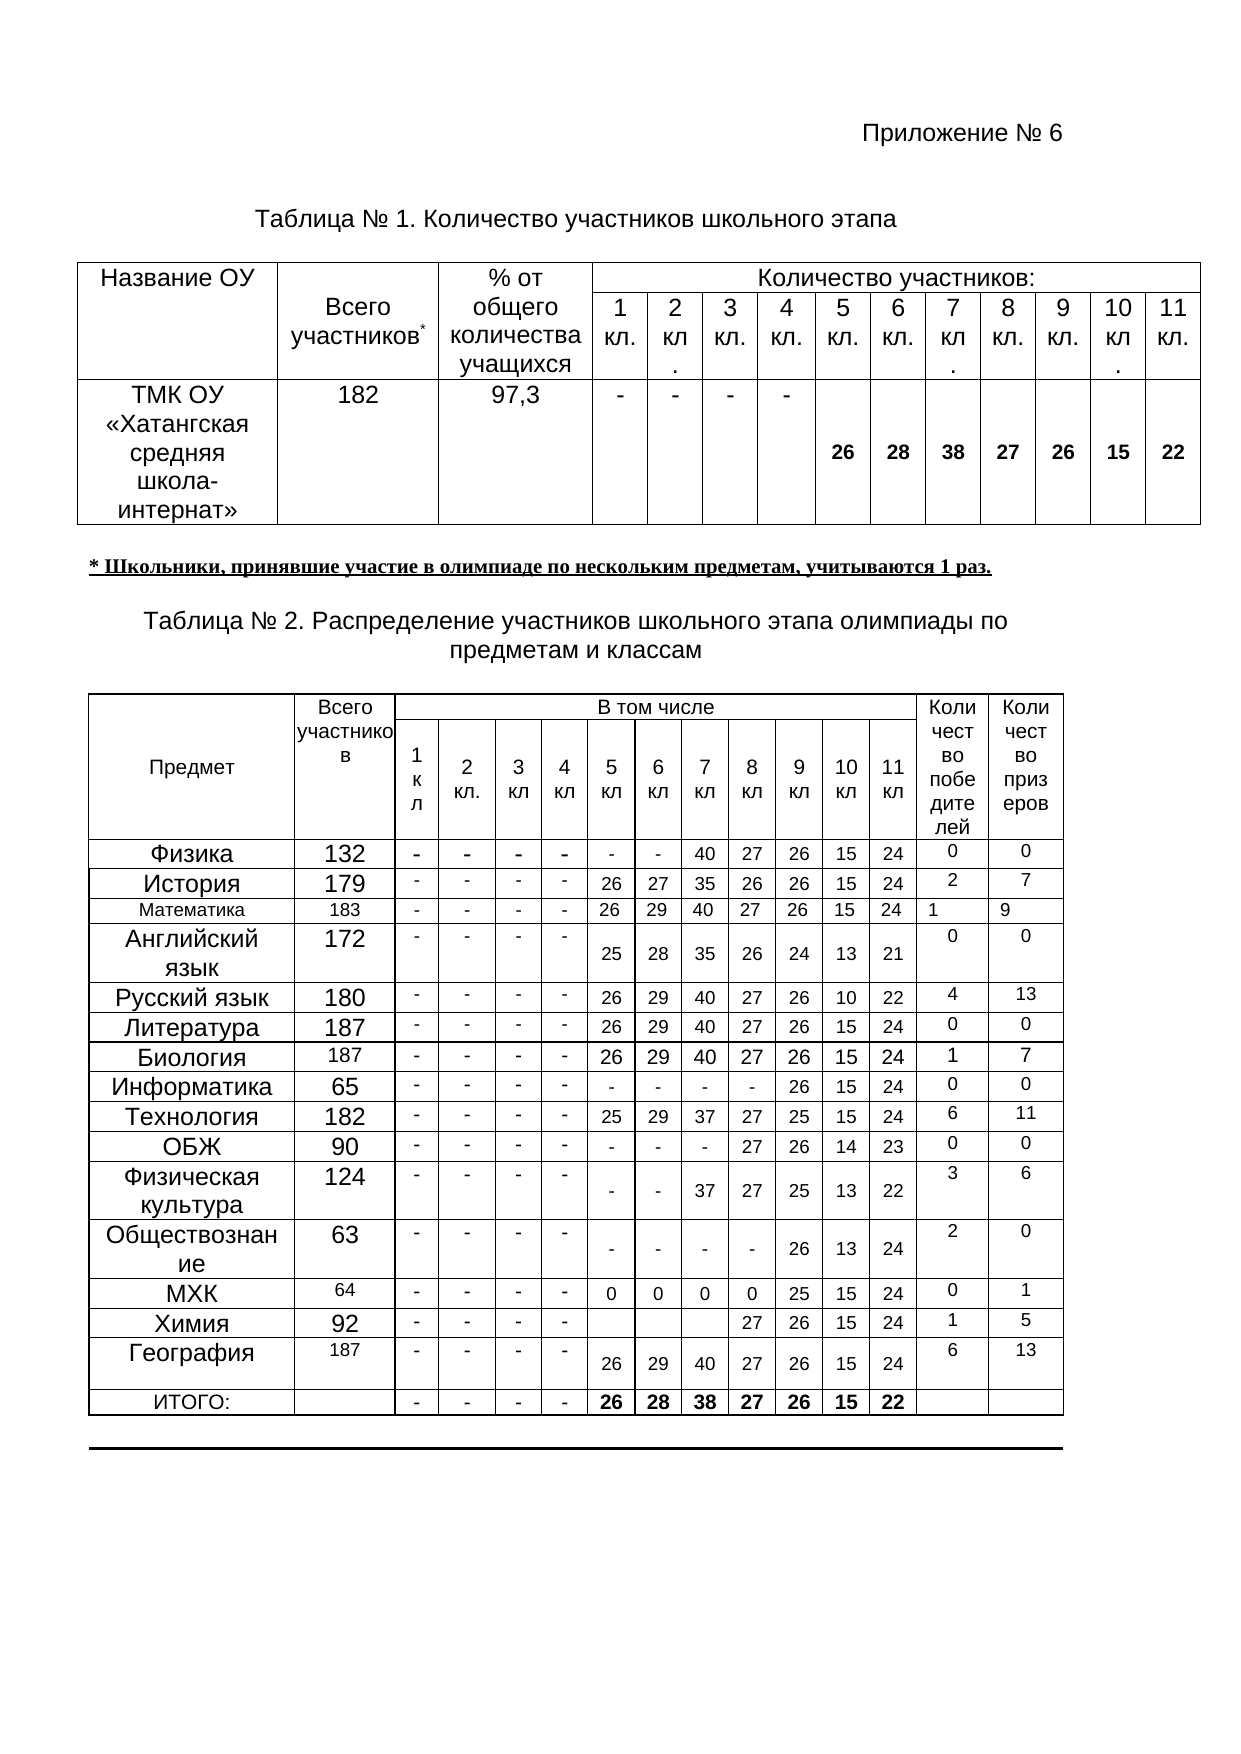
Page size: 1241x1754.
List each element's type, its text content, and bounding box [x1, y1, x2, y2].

table_cell - [396, 924, 438, 982]
table_cell 4 кл. [758, 293, 815, 379]
table_cell 26 [588, 1043, 634, 1071]
table_cell Биология [90, 1043, 294, 1071]
table_cell 29 [636, 983, 681, 1012]
table_cell 26 [816, 380, 870, 524]
table_cell - [439, 1390, 495, 1414]
table_cell 1 кл [396, 720, 438, 838]
table_cell 26 [588, 899, 634, 923]
table_cell 15 [823, 899, 869, 923]
table_cell 26 [588, 1338, 634, 1389]
table_cell 26 [776, 1043, 822, 1071]
table_cell 64 [295, 1279, 394, 1307]
table_cell - [439, 1338, 495, 1389]
table_cell 26 [776, 869, 822, 898]
table_cell 25 [776, 1279, 822, 1307]
table_cell - [729, 1220, 775, 1278]
table_cell 38 [926, 380, 980, 524]
table_cell МХК [90, 1279, 294, 1307]
table_cell 26 [776, 1338, 822, 1389]
table_cell - [542, 1013, 587, 1041]
table_cell 26 [729, 869, 775, 898]
table_cell 5 [989, 1309, 1063, 1337]
table_cell 4 кл [542, 720, 587, 838]
table_cell 3 кл. [703, 293, 757, 379]
table_cell - [542, 1102, 587, 1131]
table_cell 90 [295, 1132, 394, 1161]
table_cell 28 [636, 1390, 681, 1414]
table_cell - [496, 1162, 541, 1219]
table_cell 27 [636, 869, 681, 898]
table_cell - [396, 1102, 438, 1131]
table_cell 24 [870, 869, 916, 898]
table_cell Информатика [90, 1072, 294, 1101]
table_cell 24 [870, 1102, 916, 1131]
table_cell [917, 1390, 988, 1414]
table_cell 26 [776, 840, 822, 868]
table_cell 24 [870, 1338, 916, 1389]
table_cell 15 [823, 1102, 869, 1131]
table_cell Технология [90, 1102, 294, 1131]
table_cell 2 кл. [439, 720, 495, 838]
table_cell 9 кл. [1036, 293, 1090, 379]
table_cell 37 [682, 1162, 728, 1219]
table_cell - [542, 1390, 587, 1414]
table_cell - [439, 840, 495, 868]
table_cell - [636, 1132, 681, 1161]
table_cell 13 [989, 983, 1063, 1012]
table_header Количество участников: [593, 263, 1200, 292]
table_cell - [439, 1309, 495, 1337]
table_cell 24 [870, 1220, 916, 1278]
table_cell 27 [729, 1338, 775, 1389]
table_cell Математика [90, 899, 294, 923]
table_cell - [396, 1013, 438, 1041]
table_cell 26 [776, 1390, 822, 1414]
table_cell 4 [917, 983, 988, 1012]
table_cell - [496, 840, 541, 868]
table_cell 1 [917, 1309, 988, 1337]
table_cell 11 [989, 1102, 1063, 1131]
table_cell 8 кл [729, 720, 775, 838]
table_cell 182 [278, 380, 438, 524]
table_cell - [542, 1279, 587, 1307]
table_cell - [496, 983, 541, 1012]
table_cell 29 [636, 899, 681, 923]
table_cell 35 [682, 869, 728, 898]
table_cell 40 [682, 983, 728, 1012]
table_cell 11 кл [870, 720, 916, 838]
table_cell 6 кл. [871, 293, 925, 379]
table_cell 14 [823, 1132, 869, 1161]
table_cell - [439, 869, 495, 898]
table_cell 15 [823, 1013, 869, 1041]
table_cell 1 [989, 1279, 1063, 1307]
table_cell 27 [729, 1390, 775, 1414]
table_cell 29 [636, 1043, 681, 1071]
table_cell - [496, 1013, 541, 1041]
table_cell 15 [823, 1043, 869, 1071]
table_cell - [542, 924, 587, 982]
table_cell [989, 1390, 1063, 1414]
table_cell - [439, 899, 495, 923]
table_cell 26 [776, 1132, 822, 1161]
table_cell - [588, 1072, 634, 1101]
table_cell 7 кл [682, 720, 728, 838]
table_cell 0 [989, 840, 1063, 868]
table_cell 25 [776, 1162, 822, 1219]
table_cell 28 [636, 924, 681, 982]
table_cell - [396, 1338, 438, 1389]
table_cell [588, 1309, 634, 1337]
table_cell 26 [776, 899, 822, 923]
table_cell - [396, 1132, 438, 1161]
table_cell 15 [1091, 380, 1145, 524]
table_cell - [439, 1102, 495, 1131]
table_cell - [496, 1390, 541, 1414]
table_cell - [729, 1072, 775, 1101]
table_cell 15 [823, 1072, 869, 1101]
table_cell 24 [870, 1043, 916, 1071]
table_cell - [439, 1220, 495, 1278]
table_cell 28 [871, 380, 925, 524]
table_cell 124 [295, 1162, 394, 1219]
table_cell 9 кл [776, 720, 822, 838]
table_cell - [496, 1102, 541, 1131]
table_cell ИТОГО: [90, 1390, 294, 1414]
table_cell - [439, 1043, 495, 1071]
table_cell - [682, 1132, 728, 1161]
table_cell - [396, 1279, 438, 1307]
table_cell - [542, 1338, 587, 1389]
table_cell Литература [90, 1013, 294, 1041]
table_cell - [439, 1279, 495, 1307]
table_cell - [439, 1132, 495, 1161]
table_cell - [396, 1043, 438, 1071]
table_cell 10 кл. [1091, 293, 1145, 379]
table_cell - [542, 1132, 587, 1161]
table_cell 182 [295, 1102, 394, 1131]
table_cell 27 [729, 1043, 775, 1071]
table_cell 2 [917, 1220, 988, 1278]
table_cell 0 [917, 1279, 988, 1307]
table_cell - [496, 1279, 541, 1307]
table_cell 187 [295, 1043, 394, 1071]
table_cell 183 [295, 899, 394, 923]
table_cell 13 [989, 1338, 1063, 1389]
table_cell [295, 1390, 394, 1414]
table_cell 15 [823, 1390, 869, 1414]
table_cell 65 [295, 1072, 394, 1101]
table_cell 0 [917, 840, 988, 868]
table_cell 6 [917, 1102, 988, 1131]
table_header Всего участников [295, 695, 394, 838]
table_cell 10 кл [823, 720, 869, 838]
text Таблица № 1. Количество участников школьного этапа [89, 204, 1063, 233]
table_cell ОБЖ [90, 1132, 294, 1161]
table_cell - [542, 1072, 587, 1101]
table_cell 2 [917, 869, 988, 898]
table_cell 27 [729, 1132, 775, 1161]
table_cell - [496, 1309, 541, 1337]
table_cell 179 [295, 869, 394, 898]
table_cell Русский язык [90, 983, 294, 1012]
table_cell 26 [1036, 380, 1090, 524]
table_cell 187 [295, 1013, 394, 1041]
table_cell 92 [295, 1309, 394, 1337]
table_cell 0 [917, 924, 988, 982]
table_cell 15 [823, 1279, 869, 1307]
table_cell 26 [588, 1390, 634, 1414]
table_cell - [542, 899, 587, 923]
table_cell 0 [729, 1279, 775, 1307]
table_cell 7 [989, 1043, 1063, 1071]
table_cell [682, 1309, 728, 1337]
table_cell 5 кл [588, 720, 634, 838]
table_cell 0 [989, 1013, 1063, 1041]
table_cell 25 [588, 924, 634, 982]
table_cell 22 [1146, 380, 1200, 524]
table_cell 26 [776, 1220, 822, 1278]
table_cell 0 [989, 1220, 1063, 1278]
table_cell - [588, 1220, 634, 1278]
table_cell 22 [870, 1162, 916, 1219]
table_cell 11 кл. [1146, 293, 1200, 379]
table_cell - [542, 983, 587, 1012]
table_cell 22 [870, 983, 916, 1012]
table_cell 180 [295, 983, 394, 1012]
table_cell 24 [870, 1309, 916, 1337]
table_cell - [496, 899, 541, 923]
text * Школьники, принявшие участие в олимпиаде по нескольким предметам, учитываются 1 раз. [89, 553, 1063, 578]
table_cell География [90, 1338, 294, 1389]
table_cell 6 [917, 1338, 988, 1389]
table_cell - [439, 1013, 495, 1041]
table_cell 29 [636, 1013, 681, 1041]
table_cell 13 [823, 1220, 869, 1278]
table_cell 26 [588, 1013, 634, 1041]
table_cell 13 [823, 924, 869, 982]
table_cell - [542, 869, 587, 898]
table_cell - [758, 380, 815, 524]
table_cell - [396, 899, 438, 923]
table_cell 27 [729, 983, 775, 1012]
table_cell 8 кл. [981, 293, 1035, 379]
table_cell - [496, 1220, 541, 1278]
table_cell Физика [89, 840, 294, 868]
table_cell 40 [682, 840, 728, 868]
table_cell 35 [682, 924, 728, 982]
table_cell - [396, 869, 438, 898]
table_cell 27 [729, 1102, 775, 1131]
table_cell - [439, 1162, 495, 1219]
table_cell 1 [917, 1043, 988, 1071]
table_cell 22 [870, 1390, 916, 1414]
table_cell 13 [823, 1162, 869, 1219]
table_header Количество призеров [989, 695, 1063, 838]
table_cell 15 [823, 1338, 869, 1389]
table_cell 26 [776, 1072, 822, 1101]
table_cell - [636, 1162, 681, 1219]
table_cell 7 [989, 869, 1063, 898]
table_cell - [439, 983, 495, 1012]
text Таблица № 2. Распределение участников школьного этапа олимпиады по предметам и классам [89, 606, 1063, 664]
table_cell 24 [870, 1072, 916, 1101]
table_cell 27 [729, 899, 775, 923]
table_cell 0 [989, 1072, 1063, 1101]
table_cell 172 [295, 924, 394, 982]
table_cell 5 кл. [816, 293, 870, 379]
table_cell 24 [776, 924, 822, 982]
table_cell 40 [682, 1338, 728, 1389]
table_cell - [439, 1072, 495, 1101]
table_cell 10 [823, 983, 869, 1012]
table_cell 6 [989, 1162, 1063, 1219]
table_cell Английский язык [90, 924, 294, 982]
table_header % от общего количества учащихся [439, 263, 592, 379]
table_cell 15 [823, 1309, 869, 1337]
table_header Всего участников* [278, 263, 438, 379]
table_cell 9 [989, 899, 1063, 923]
table_cell 3 кл [496, 720, 541, 838]
table_cell 2 кл. [648, 293, 702, 379]
table_cell Физическая культура [90, 1162, 294, 1219]
table_cell - [636, 1220, 681, 1278]
table_cell 0 [917, 1072, 988, 1101]
table_cell - [496, 924, 541, 982]
table_cell 26 [776, 1013, 822, 1041]
table_cell История [90, 869, 294, 898]
table_cell 0 [588, 1279, 634, 1307]
table_cell 63 [295, 1220, 394, 1278]
table_header Название ОУ [78, 263, 277, 379]
table_cell - [588, 840, 634, 868]
table_cell 25 [776, 1102, 822, 1131]
table_cell 26 [588, 983, 634, 1012]
table_cell - [588, 1162, 634, 1219]
table_cell - [593, 380, 647, 524]
table_cell - [439, 924, 495, 982]
table_cell - [682, 1072, 728, 1101]
table_cell 38 [682, 1390, 728, 1414]
table_cell ТМК ОУ «Хатангская средняя школа-интернат» [78, 380, 277, 524]
table_cell - [396, 1390, 438, 1414]
table_cell 29 [636, 1338, 681, 1389]
table_cell 187 [295, 1338, 394, 1389]
table_cell 0 [682, 1279, 728, 1307]
table_cell 40 [682, 1013, 728, 1041]
table_cell 21 [870, 924, 916, 982]
table_cell 40 [682, 899, 728, 923]
table_cell 15 [823, 869, 869, 898]
text Приложение № 6 [89, 118, 1063, 147]
table_cell 97,3 [439, 380, 592, 524]
table_cell 15 [823, 840, 869, 868]
table_cell 24 [870, 1279, 916, 1307]
table_header В том числе [396, 695, 916, 719]
table_cell 0 [917, 1132, 988, 1161]
table_cell 1 кл. [593, 293, 647, 379]
table_cell - [542, 1162, 587, 1219]
table_cell - [396, 1072, 438, 1101]
table_cell 24 [870, 1013, 916, 1041]
table_cell - [703, 380, 757, 524]
table_cell - [396, 840, 438, 868]
table_cell - [496, 1132, 541, 1161]
table_cell - [682, 1220, 728, 1278]
table_cell 26 [776, 1309, 822, 1337]
table_cell 6 кл [636, 720, 681, 838]
table_cell - [636, 1072, 681, 1101]
table_cell - [396, 1162, 438, 1219]
table_cell 24 [870, 840, 916, 868]
table_cell - [496, 1072, 541, 1101]
table_cell 0 [917, 1013, 988, 1041]
table_cell 37 [682, 1102, 728, 1131]
table_cell - [396, 1309, 438, 1337]
table_cell 1 [917, 899, 988, 923]
table_cell 26 [588, 869, 634, 898]
table_cell - [636, 840, 681, 868]
table_cell - [588, 1132, 634, 1161]
table_cell 7 кл. [926, 293, 980, 379]
table_cell 27 [729, 840, 775, 868]
table_header Предмет [89, 695, 294, 838]
table_cell 0 [989, 924, 1063, 982]
table_cell 26 [776, 983, 822, 1012]
table_cell [636, 1309, 681, 1337]
table_cell 23 [870, 1132, 916, 1161]
table_cell 27 [729, 1162, 775, 1219]
table_cell 40 [682, 1043, 728, 1071]
table_cell 27 [981, 380, 1035, 524]
table_cell - [496, 1043, 541, 1071]
table_cell 27 [729, 1309, 775, 1337]
table_cell 27 [729, 1013, 775, 1041]
table_cell 132 [295, 840, 394, 868]
table_cell - [648, 380, 702, 524]
table_cell Химия [90, 1309, 294, 1337]
table_cell 24 [870, 899, 916, 923]
table_cell 26 [729, 924, 775, 982]
table_cell 0 [989, 1132, 1063, 1161]
table_cell 0 [636, 1279, 681, 1307]
table_cell - [542, 1043, 587, 1071]
table_header Количество победителей [917, 695, 988, 838]
table_cell Обществознание [90, 1220, 294, 1278]
table_cell - [542, 1309, 587, 1337]
table_cell - [496, 869, 541, 898]
table_cell - [396, 1220, 438, 1278]
table_cell - [396, 983, 438, 1012]
table_cell - [542, 1220, 587, 1278]
table_cell 3 [917, 1162, 988, 1219]
table_cell - [496, 1338, 541, 1389]
table_cell 25 [588, 1102, 634, 1131]
table_cell - [542, 840, 587, 868]
table_cell 29 [636, 1102, 681, 1131]
